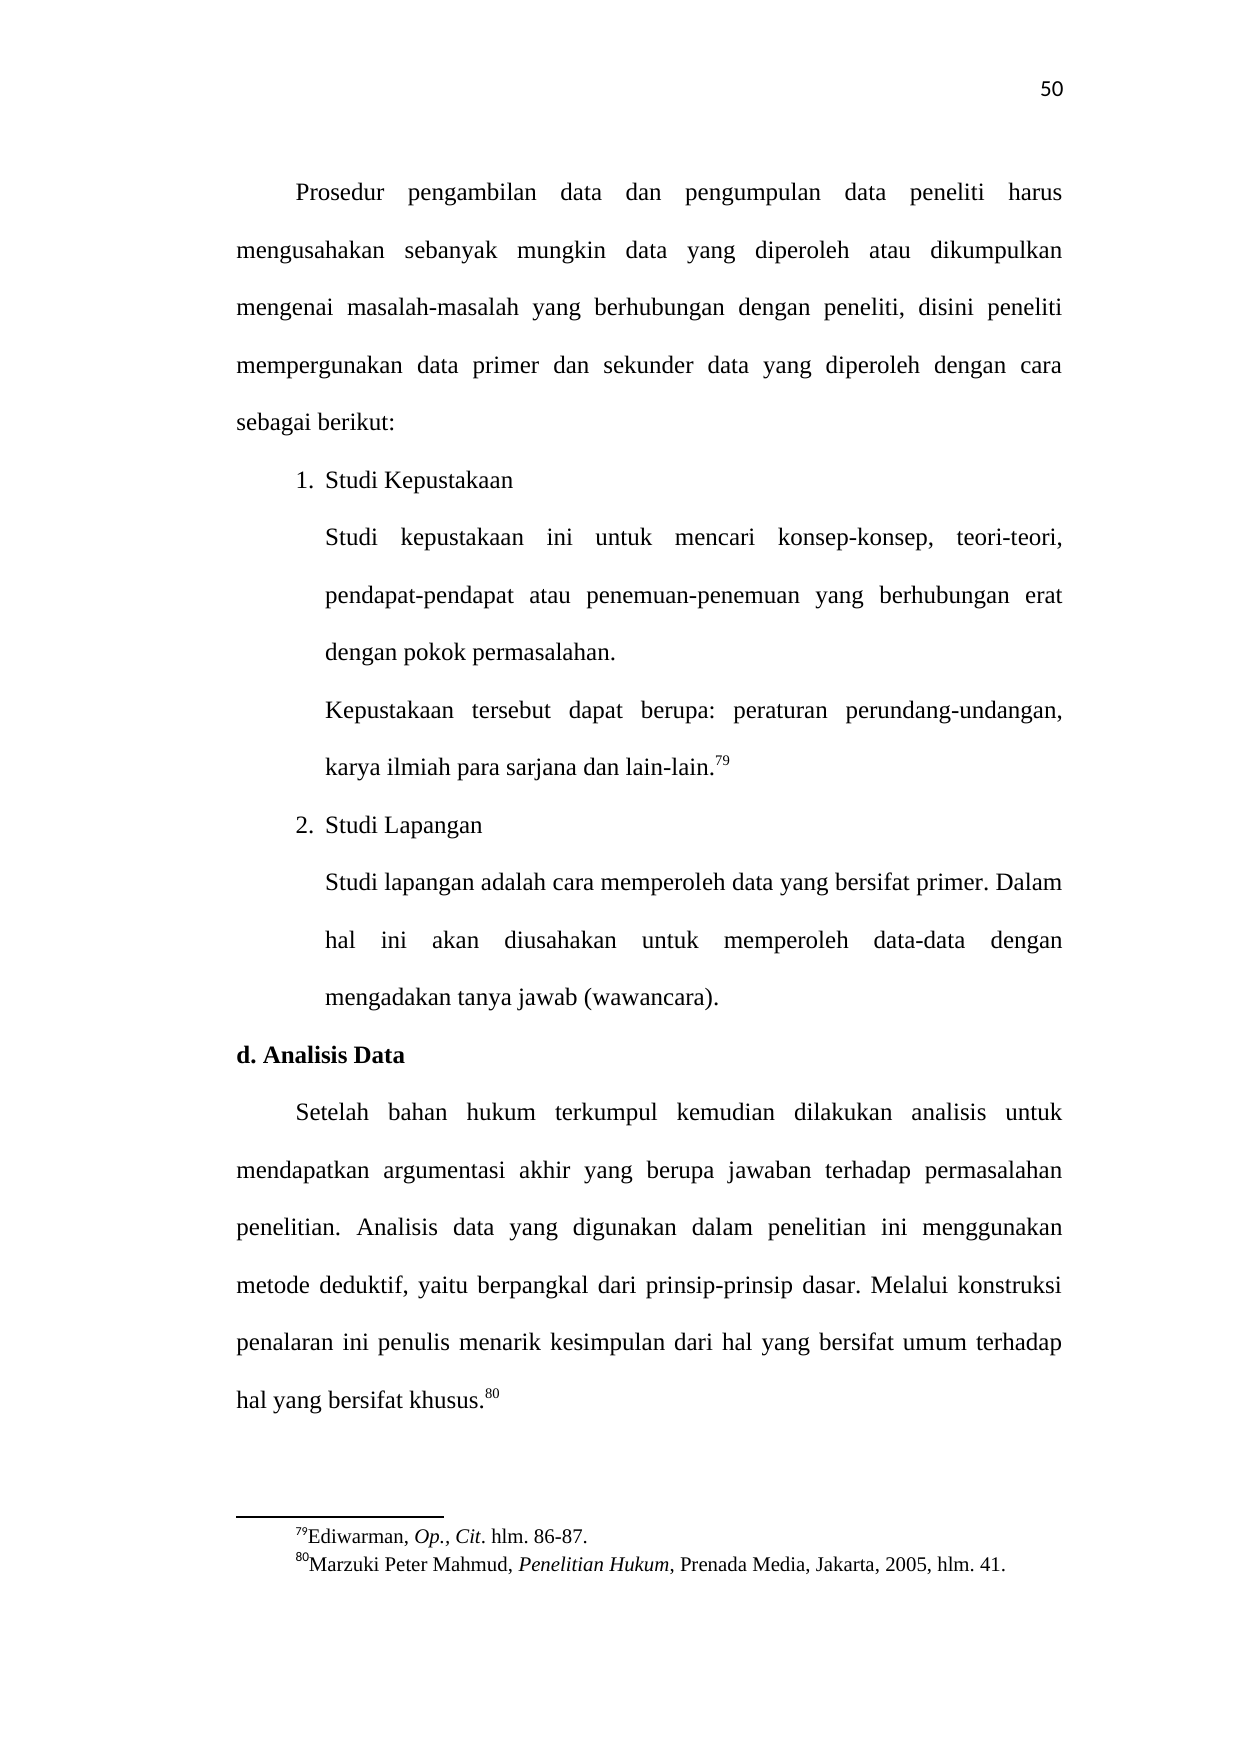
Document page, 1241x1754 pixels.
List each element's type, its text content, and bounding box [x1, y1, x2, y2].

list Kepustakaan tersebut dapat berupa: peraturan perundang-undangan, karya ilmiah para sarjana dan lain-lain. [325, 695, 1063, 781]
list Prosedur pengambilan data dan pengumpulan data peneliti harus mengusahakan sebanyak mungkin data yang diperoleh atau dikumpulkan mengenai masalah-masalah yang berhubungan dengan peneliti, disini peneliti mempergunakan data primer dan sekunder data yang diperoleh dengan cara sebagai berikut: [236, 177, 1063, 436]
list Studi Kepustakaan [295, 465, 1063, 493]
text Setelah bahan hukum terkumpul kemudian dilakukan analisis untuk mendapatkan argumentasi akhir yang berupa jawaban terhadap permasalahan penelitian. Analisis data yang digunakan dalam penelitian ini menggunakan metode deduktif, yaitu berpangkal dari prinsip-prinsip dasar. Melalui konstruksi penalaran ini penulis menarik kesimpulan dari hal yang bersifat umum terhadap hal yang bersifat khusus. [236, 1097, 1063, 1413]
list Studi kepustakaan ini untuk mencari konsep-konsep, teori-teori, pendapat-pendapat atau penemuan-penemuan yang berhubungan erat dengan pokok permasalahan. [325, 522, 1063, 666]
list Studi Lapangan [295, 810, 1063, 838]
list Studi lapangan adalah cara memperoleh data yang bersifat primer. Dalam hal ini akan diusahakan untuk memperoleh data-data dengan mengadakan tanya jawab (wawancara). [325, 867, 1063, 1011]
text d. Analisis Data [236, 1040, 1063, 1068]
